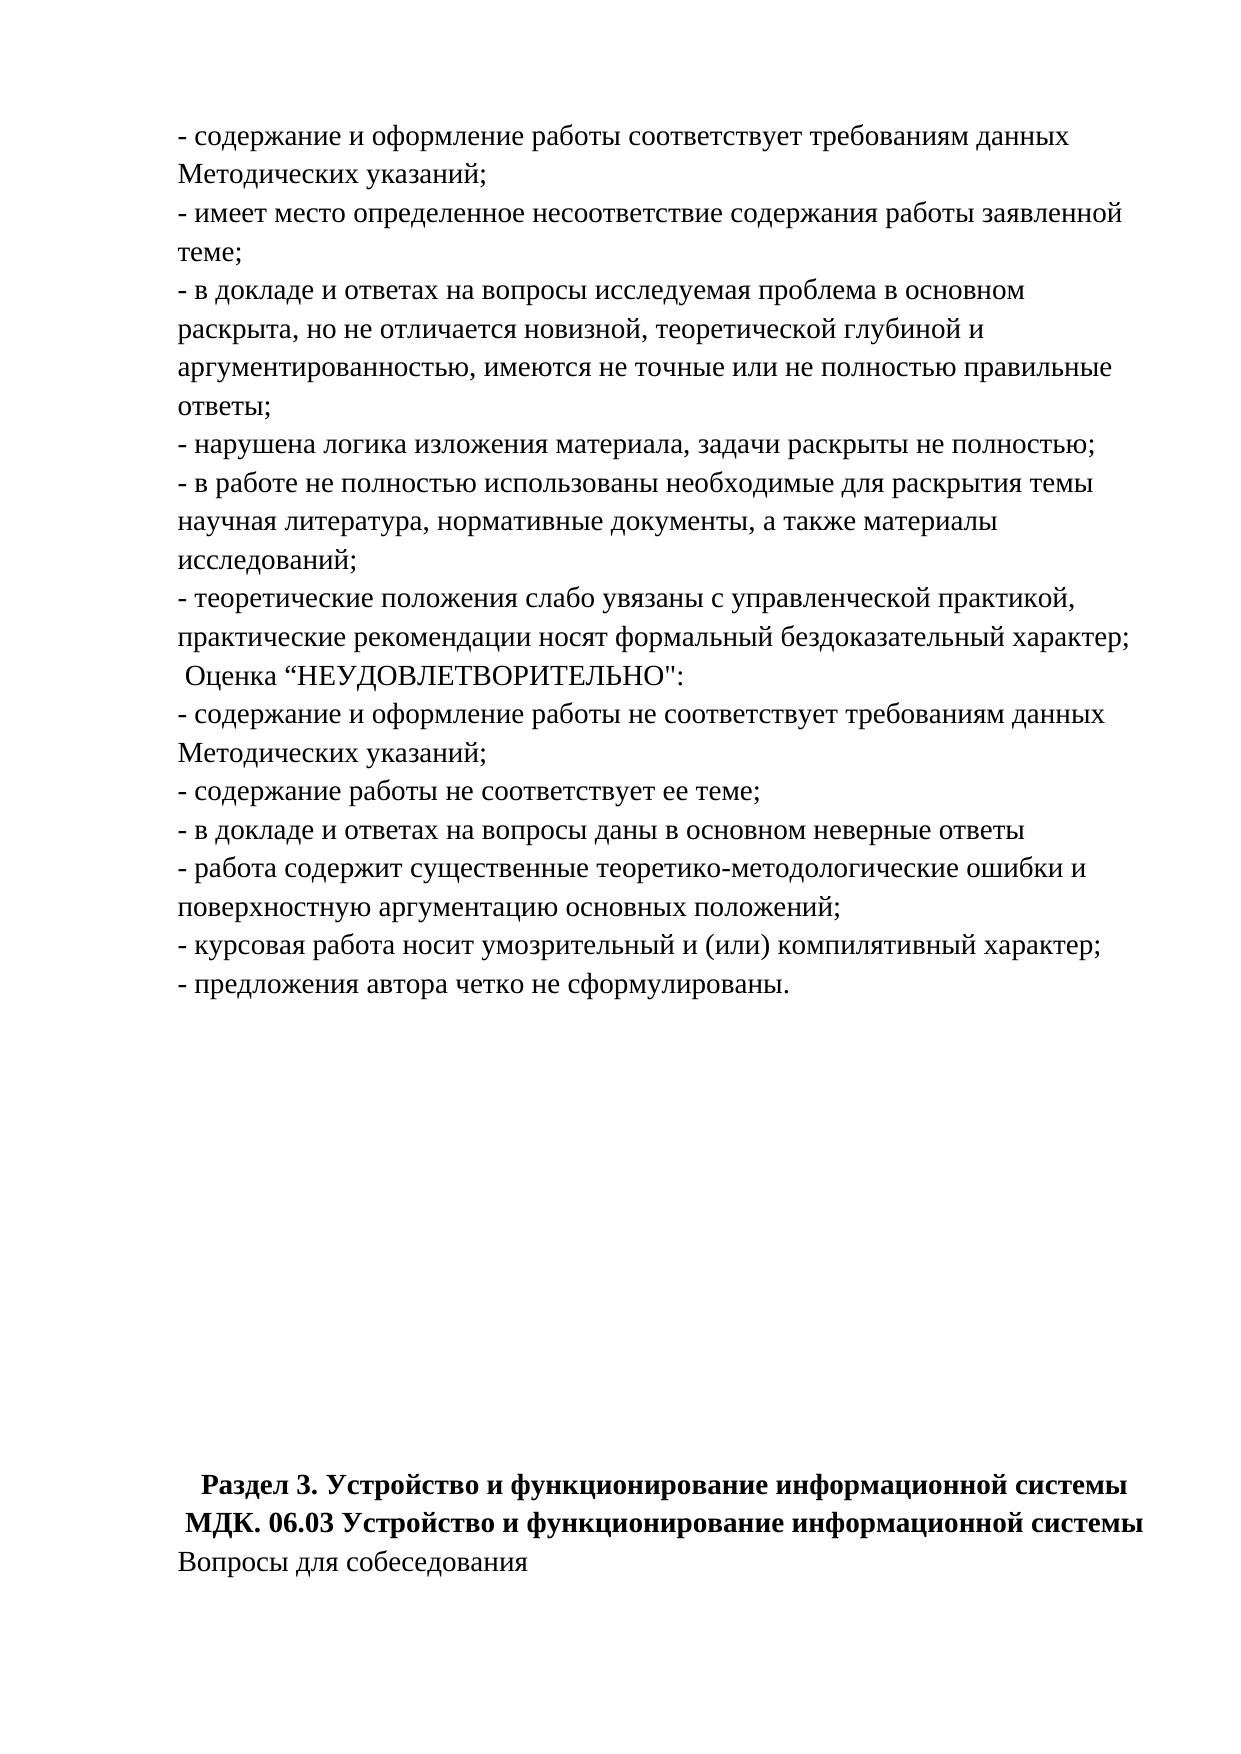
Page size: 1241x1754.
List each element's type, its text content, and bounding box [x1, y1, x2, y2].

text - содержание и оформление работы не соответствует требованиям данных Методических указаний; [177, 696, 1152, 768]
text - в докладе и ответах на вопросы исследуемая проблема в основном раскрыта, но не отличается новизной, теоретической глубиной и аргументированностью, имеются не точные или не полностью правильные ответы; [177, 272, 1152, 421]
text - нарушена логика изложения материала, задачи раскрыты не полностью; [177, 426, 1152, 460]
text - содержание и оформление работы соответствует требованиям данных Методических указаний; [177, 118, 1152, 190]
text - предложения автора четко не сформулированы. [177, 966, 1152, 999]
text - в работе не полностью использованы необходимые для раскрытия темы научная литература, нормативные документы, а также материалы исследований; [177, 465, 1152, 576]
text Раздел 3. Устройство и функционирование информационной системы [177, 1467, 1152, 1501]
text Оценка “НЕУДОВЛЕТВОРИТЕЛЬНО": [177, 658, 1152, 691]
text - в докладе и ответах на вопросы даны в основном неверные ответы [177, 812, 1152, 845]
text - работа содержит существенные теоретико-методологические ошибки и поверхностную аргументацию основных положений; [177, 850, 1152, 922]
text - теоретические положения слабо увязаны с управленческой практикой, практические рекомендации носят формальный бездоказательный характер; [177, 581, 1152, 653]
text - имеет место определенное несоответствие содержания работы заявленной теме; [177, 195, 1152, 267]
text МДК. 06.03 Устройство и функционирование информационной системы [177, 1506, 1152, 1539]
text - содержание работы не соответствует ее теме; [177, 773, 1152, 807]
text - курсовая работа носит умозрительный и (или) компилятивный характер; [177, 927, 1152, 961]
text Вопросы для собеседования [177, 1544, 1152, 1578]
